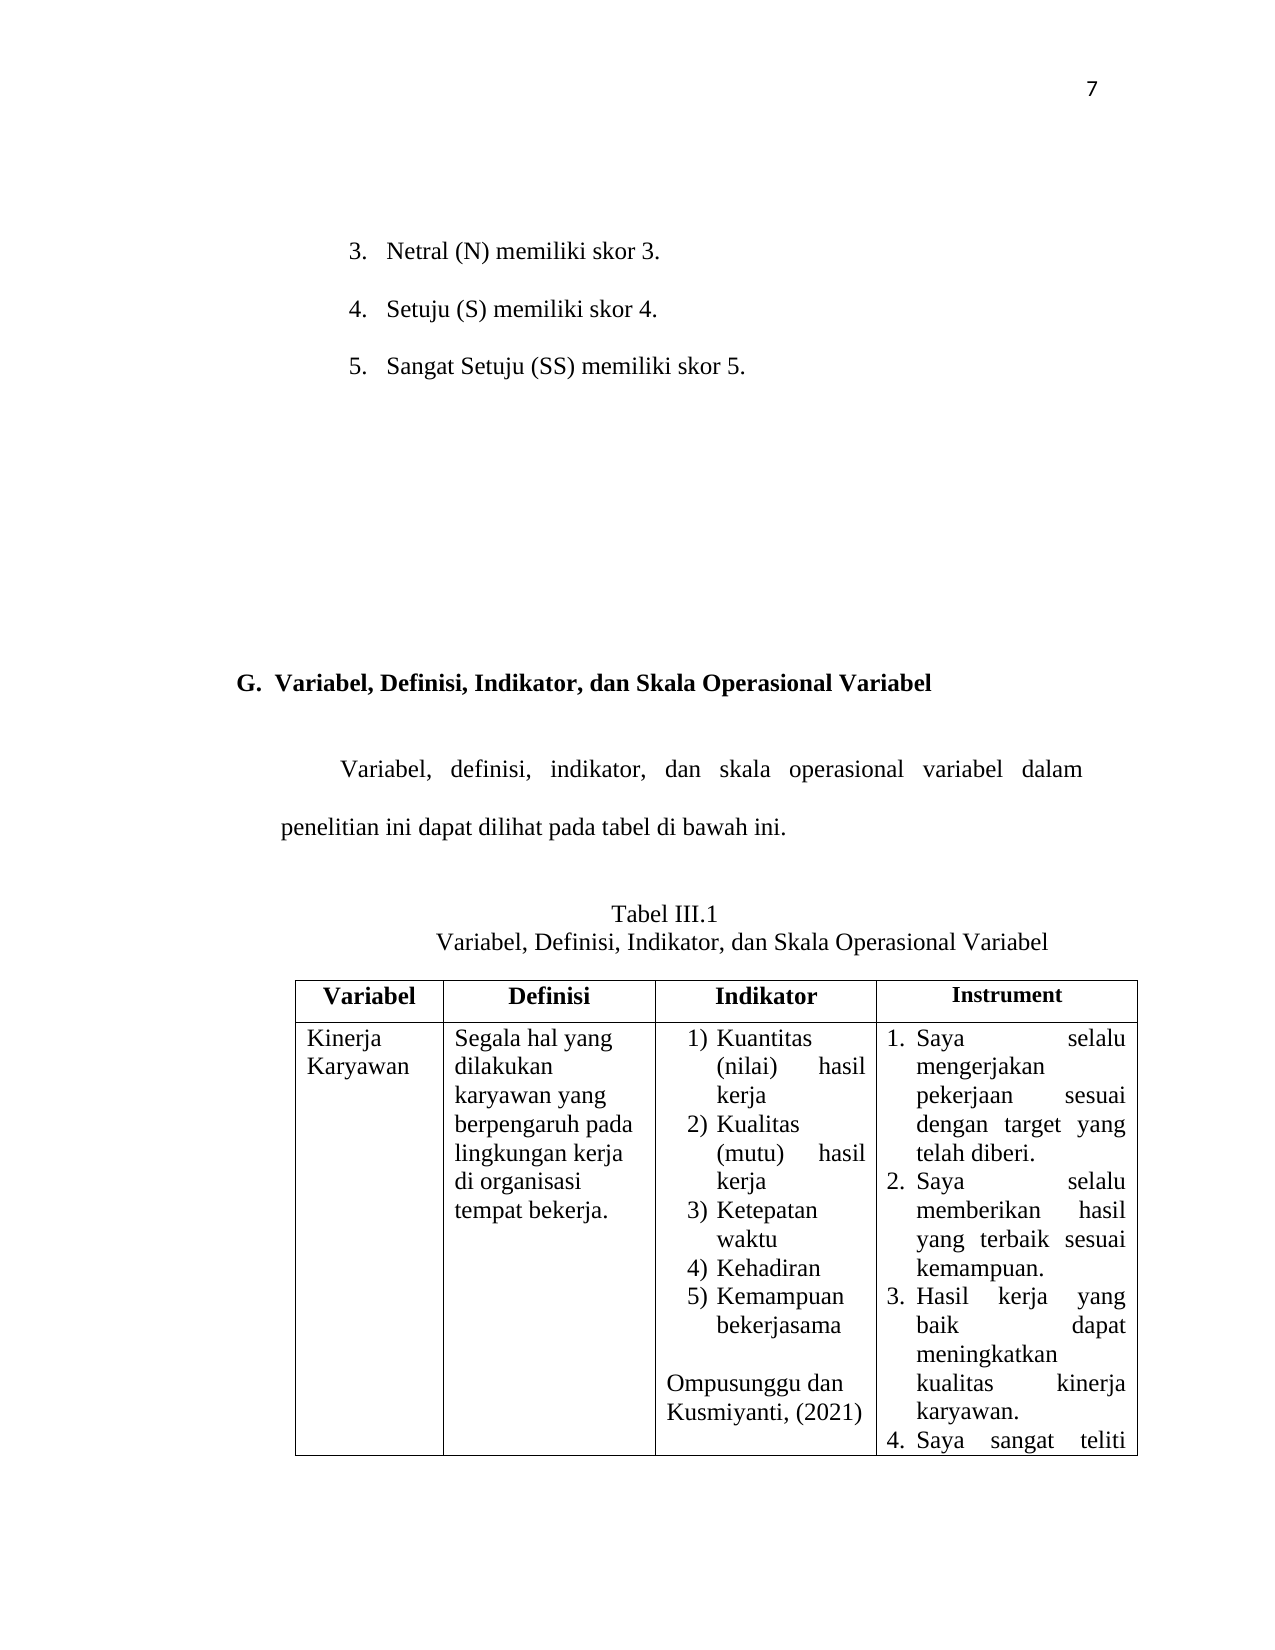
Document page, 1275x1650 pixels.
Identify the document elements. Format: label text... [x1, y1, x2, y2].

table_header Instrument [877, 981, 1137, 1022]
text Variabel, Definisi, Indikator, dan Skala Operasional Variabel [236, 927, 1048, 956]
list Sangat Setuju (SS) memiliki skor 5. [349, 351, 1083, 380]
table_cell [444, 1023, 655, 1455]
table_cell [656, 1023, 876, 1455]
list Netral (N) memiliki skor 3. [349, 236, 1083, 265]
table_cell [877, 1023, 1137, 1455]
table_header Indikator [656, 981, 876, 1022]
table_cell Kinerja Karyawan [296, 1023, 443, 1455]
list Setuju (S) memiliki skor 4. [349, 294, 1083, 322]
table_header Definisi [444, 981, 655, 1022]
table_header Variabel [296, 981, 443, 1022]
text Tabel III.1 [236, 899, 886, 927]
text Variabel, definisi, indikator, dan skala operasional variabel dalam penelitian ini dapat dilihat pada tabel di bawah ini. [281, 754, 1083, 841]
text G. Variabel, Definisi, Indikator, dan Skala Operasional Variabel [236, 668, 1098, 697]
